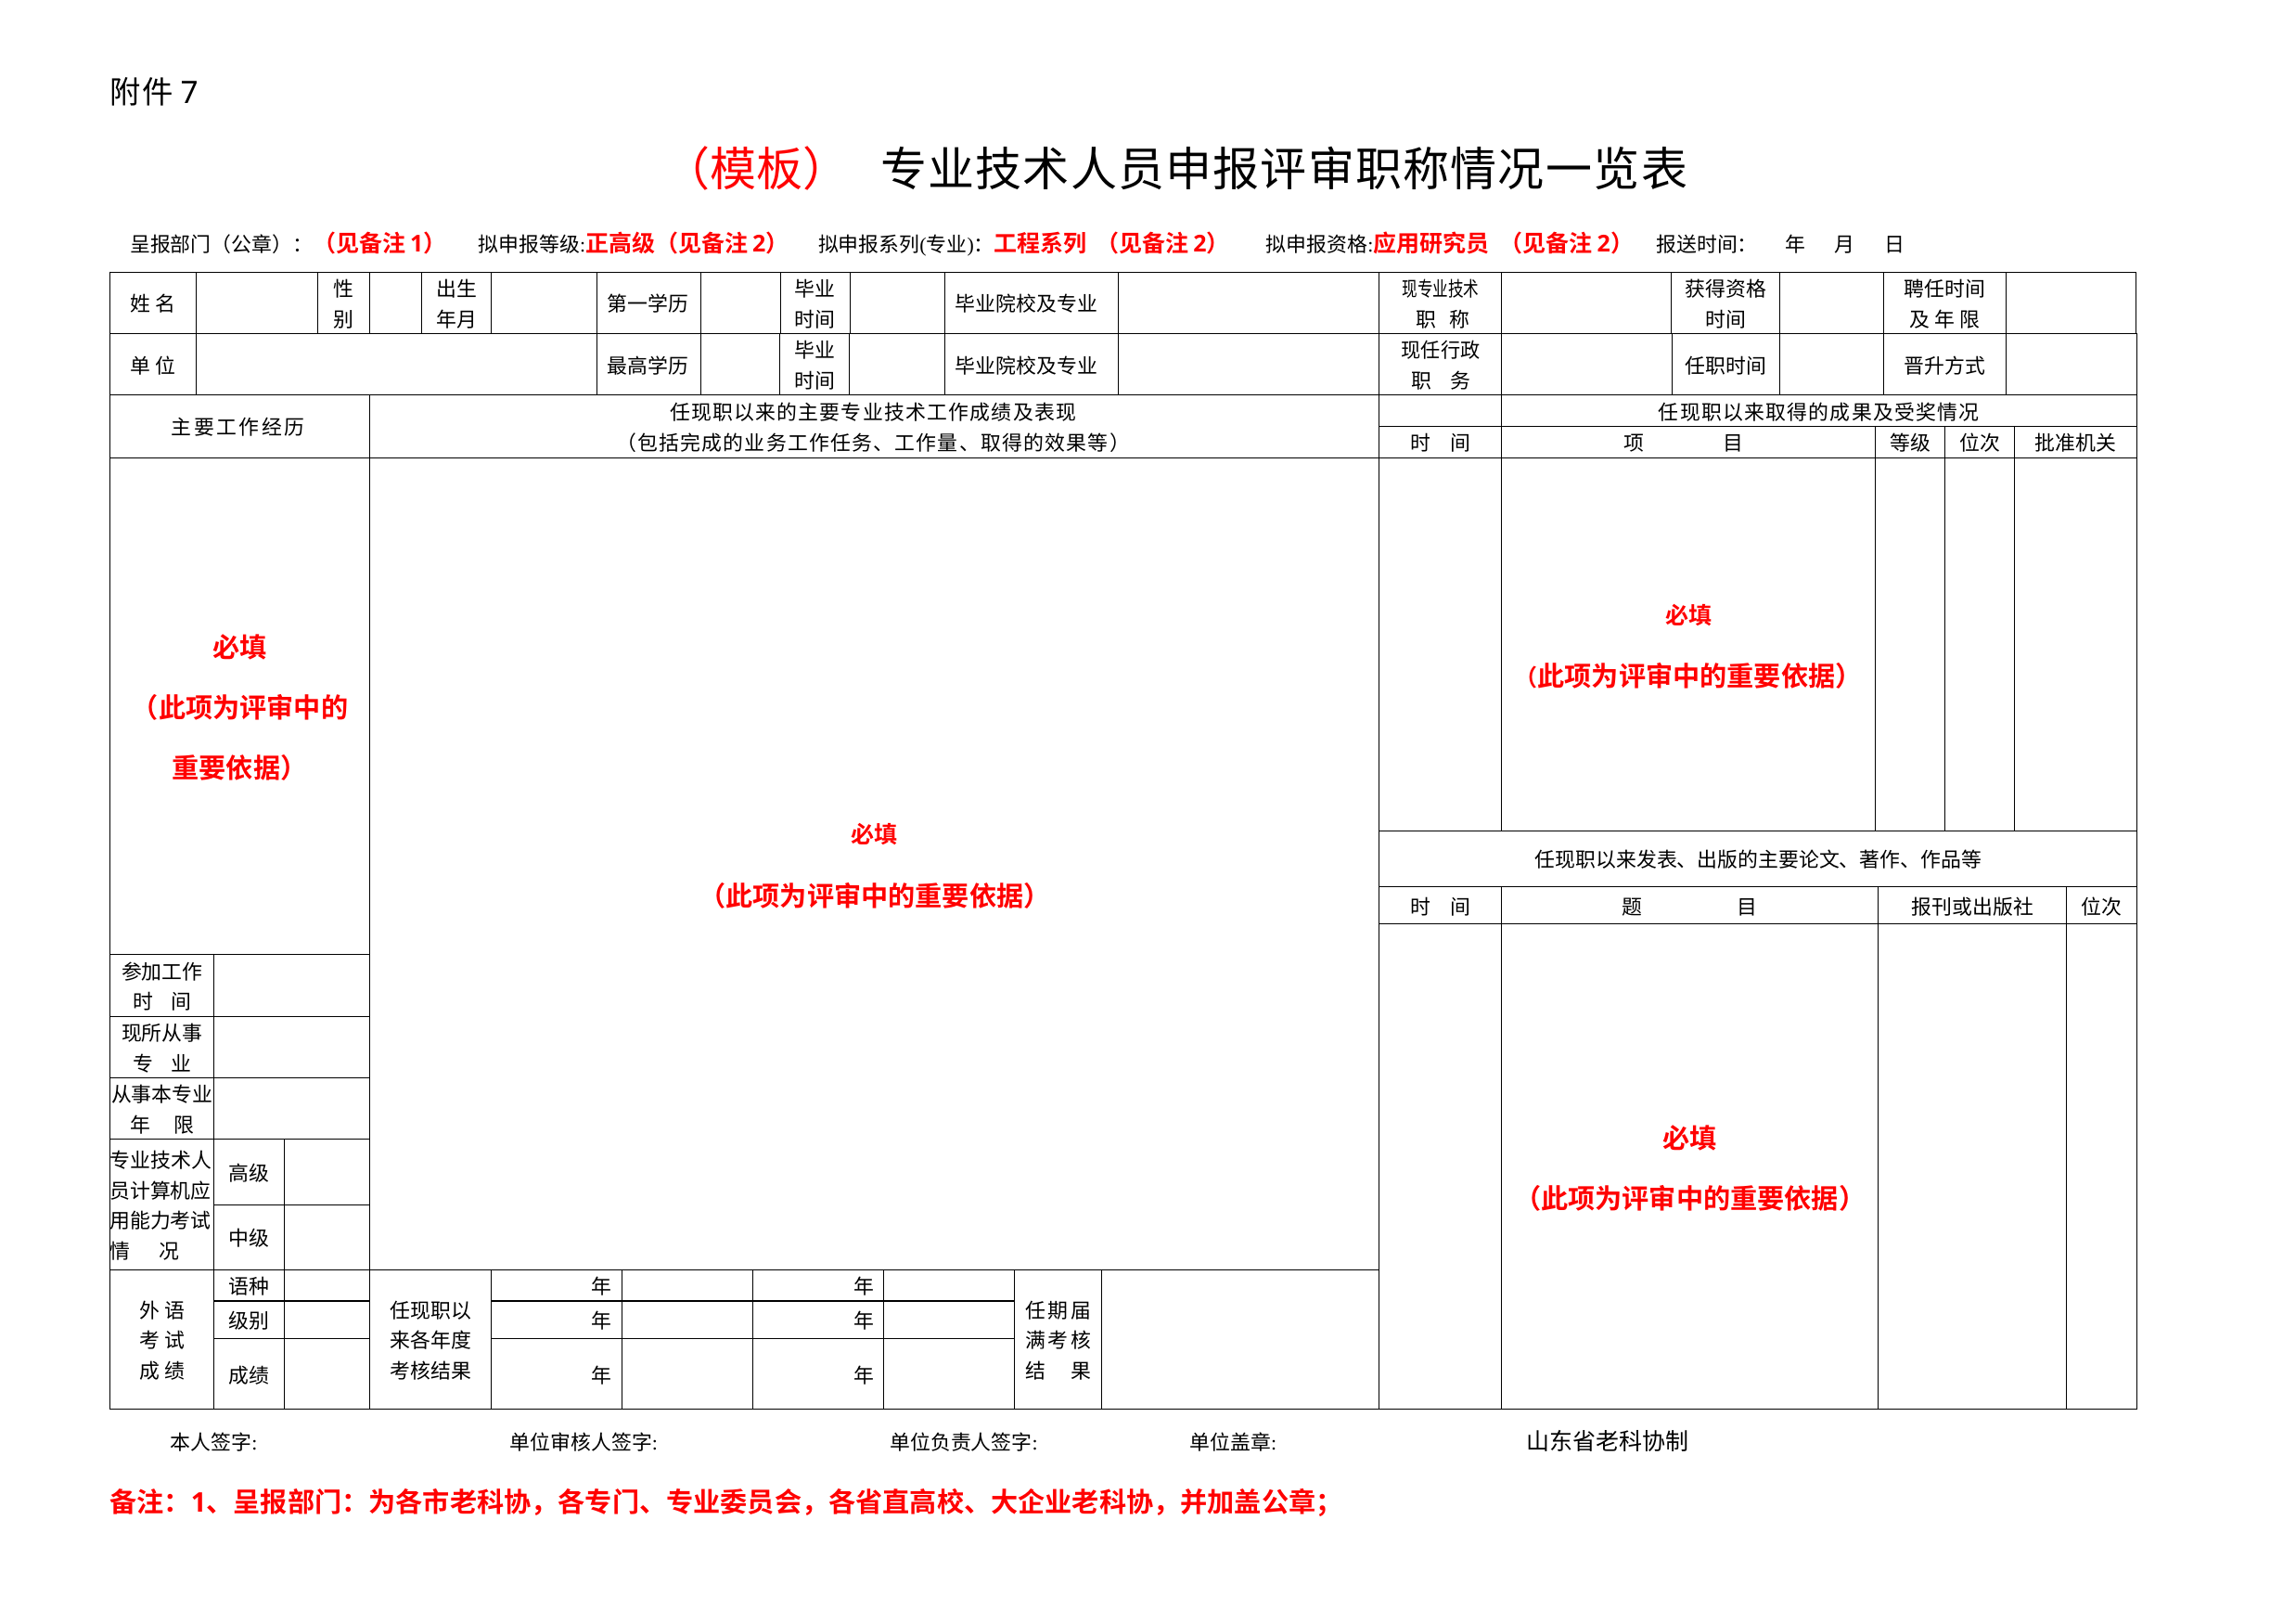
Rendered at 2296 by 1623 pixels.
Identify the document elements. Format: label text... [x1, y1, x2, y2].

table_header [2007, 273, 2136, 333]
table_cell 语种 [214, 1270, 284, 1300]
table_cell 任现职以来发表、出版的主要论文、著作、作品等 [1379, 831, 2136, 886]
table_cell 从事本专业年 限 [110, 1078, 213, 1139]
table_cell 专业技术人员计算机应用能力考试情况 [110, 1140, 213, 1269]
table_header 获得资格时间 [1672, 273, 1779, 333]
table_cell [850, 334, 944, 394]
table_cell [622, 1339, 752, 1409]
table_header [1780, 273, 1883, 333]
table_cell [1119, 334, 1379, 394]
table_cell 等级 [1876, 427, 1944, 457]
table_cell 毕业时间 [780, 334, 849, 394]
table_cell 年 [753, 1339, 883, 1409]
table_cell [214, 1017, 369, 1077]
table_header 第一学历 [597, 273, 700, 333]
table_cell 外 语 考 试 成 绩 [110, 1270, 213, 1409]
table_header 毕业 时间 [781, 273, 850, 333]
table_cell 任现职以来取得的成果及受奖情况 [1502, 395, 2136, 426]
table_cell [1379, 458, 1501, 831]
table_cell 级别 [214, 1302, 284, 1338]
table_cell [622, 1270, 752, 1300]
table_cell [1879, 924, 2066, 1409]
table_cell 现所从事专 业 [110, 1017, 213, 1077]
table_cell 年 [753, 1270, 883, 1300]
table_header [1119, 273, 1379, 333]
table_cell 任现职以来的主要专业技术工作成绩及表现 （包括完成的业务工作任务、工作量、取得的效果等） [370, 395, 1379, 457]
table_header 性 别 [318, 273, 369, 333]
table_cell [285, 1270, 369, 1300]
table_cell 高级 [214, 1140, 284, 1204]
table_cell 中级 [214, 1205, 284, 1269]
table_cell 年 [492, 1302, 622, 1338]
table_header [370, 273, 421, 333]
table_cell 项 目 [1502, 427, 1875, 457]
table_cell [285, 1302, 369, 1338]
table_cell 年 [753, 1302, 883, 1338]
table_cell 晋升方式 [1884, 334, 2006, 394]
table_cell [285, 1339, 369, 1409]
table_cell 成绩 [214, 1339, 284, 1409]
table_cell [214, 955, 369, 1015]
table_cell 报刊或出版社 [1879, 887, 2066, 923]
table_header [851, 273, 944, 333]
table_cell 批准机关 [2015, 427, 2136, 457]
table_cell [622, 1302, 752, 1338]
table_cell [214, 1078, 369, 1139]
table_cell [2015, 458, 2136, 831]
table_cell [1945, 458, 2014, 831]
table_cell [884, 1339, 1014, 1409]
table_header 聘任时间 及年限 [1884, 273, 2006, 333]
table_header 姓 名 [110, 273, 196, 333]
table_cell 位次 [2067, 887, 2136, 923]
table_cell 最高学历 [597, 334, 700, 394]
table_cell [884, 1302, 1014, 1338]
table_cell [1502, 334, 1672, 394]
table_cell [1379, 924, 1501, 1409]
table_header 出生 年月 [422, 273, 491, 333]
table_header [701, 273, 780, 333]
table_cell [285, 1205, 369, 1269]
text （模板） 专业技术人员申报评审职称情况一览表 [109, 121, 2241, 211]
table_cell [1102, 1270, 1379, 1409]
table_cell [285, 1140, 369, 1204]
table_cell 任职时间 [1673, 334, 1779, 394]
table_cell 时 间 [1379, 887, 1501, 923]
table_cell 必填 （此项为评审中的重要依据） [1502, 924, 1878, 1409]
table_cell [2007, 334, 2136, 394]
table_cell [197, 334, 596, 394]
text 呈报部门（公章）：（见备注1） 拟申报等级:正高级（见备注2） 拟申报系列(专业)：工程系列 （见备注2） 拟申报资格:应用研究员 （见备注2） 报送时间： 年 月 日 [109, 211, 2241, 272]
table_cell 题 目 [1502, 887, 1878, 923]
table_cell [1379, 395, 1501, 426]
table_cell 现任行政 职务 [1379, 334, 1501, 394]
table_cell 时 间 [1379, 427, 1501, 457]
table_cell [1876, 458, 1944, 831]
table_cell 位次 [1945, 427, 2014, 457]
table_header [1502, 273, 1671, 333]
table_cell [2067, 924, 2136, 1409]
table_cell 单 位 [110, 334, 196, 394]
table_cell [884, 1270, 1014, 1300]
text 备注：1、呈报部门：为各市老科协，各专门、专业委员会，各省直高校、大企业老科协，并加盖公章； [109, 1470, 2241, 1530]
table_cell [701, 334, 779, 394]
table_header 现专业技术 职 称 [1379, 273, 1501, 333]
table_cell 任期届满考核结果 [1015, 1270, 1101, 1409]
table_cell 必填 （此项为评审中的重要依据） [1502, 458, 1875, 831]
table_cell 参加工作时 间 [110, 955, 213, 1015]
text 本人签字: 单位审核人签字: 单位负责人签字: 单位盖章: 山东省老科协制 [109, 1410, 2241, 1470]
text 附件7 [109, 59, 2241, 121]
table_cell 主要工作经历 [110, 395, 369, 457]
table_cell 必填 （此项为评审中的重要依据） [370, 458, 1379, 1269]
table_cell 年 [492, 1339, 622, 1409]
table_cell 年 [492, 1270, 622, 1300]
table_cell 必填 （此项为评审中的重要依据） [110, 458, 369, 954]
table_header 毕业院校及专业 [945, 273, 1118, 333]
table_cell 任现职以来各年度考核结果 [370, 1270, 491, 1409]
table_cell [1780, 334, 1883, 394]
table_header [492, 273, 596, 333]
table_header [197, 273, 317, 333]
table_cell 毕业院校及专业 [945, 334, 1118, 394]
